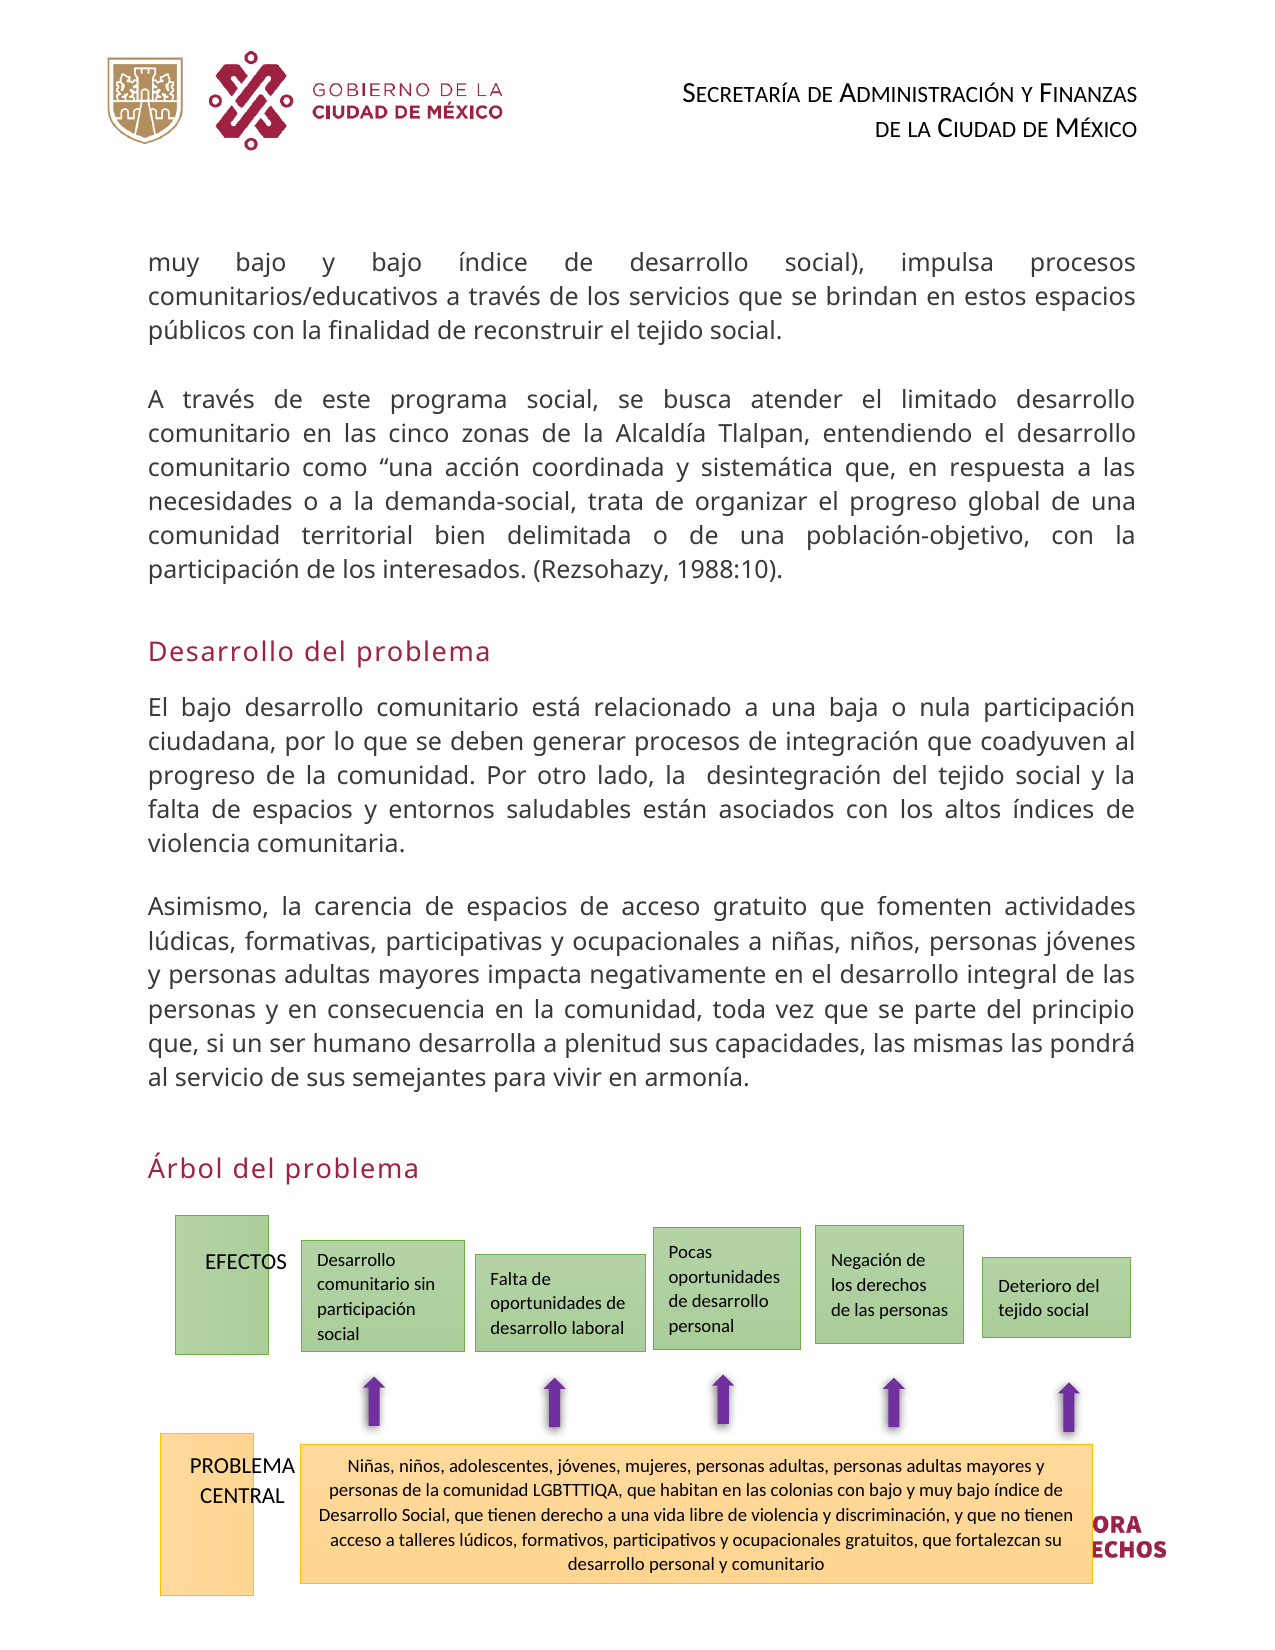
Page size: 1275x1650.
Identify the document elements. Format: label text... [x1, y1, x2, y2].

subtitle Árbol del problema [148, 1150, 1137, 1187]
text Asimismo, la carencia de espacios de acceso gratuito que fomenten actividades lúdicas, formativas, participativas y ocupacionales a niñas, niños, personas jóvenes y personas adultas mayores impacta negativamente en el desarrollo integral de las personas y en consecuencia en la comunidad, toda vez que se parte del principio que, si un ser humano desarrolla a plenitud sus capacidades, las mismas las pondrá al servicio de sus semejantes para vivir en armonía. [148, 889, 1137, 1093]
picture [1093, 1495, 1182, 1582]
subtitle Desarrollo del problema [148, 633, 1137, 670]
picture [78, 46, 518, 156]
text El bajo desarrollo comunitario está relacionado a una baja o nula participación ciudadana, por lo que se deben generar procesos de integración que coadyuven al progreso de la comunidad. Por otro lado, la desintegración del tejido social y la falta de espacios y entornos saludables están asociados con los altos índices de violencia comunitaria. [148, 689, 1137, 859]
text A través de este programa social, se busca atender el limitado desarrollo comunitario en las cinco zonas de la Alcaldía Tlalpan, entendiendo el desarrollo comunitario como “una acción coordinada y sistemática que, en respuesta a las necesidades o a la demanda-social, trata de organizar el progreso global de una comunidad territorial bien delimitada o de una población-objetivo, con la participación de los interesados. (Rezsohazy, 1988:10). [148, 382, 1137, 586]
